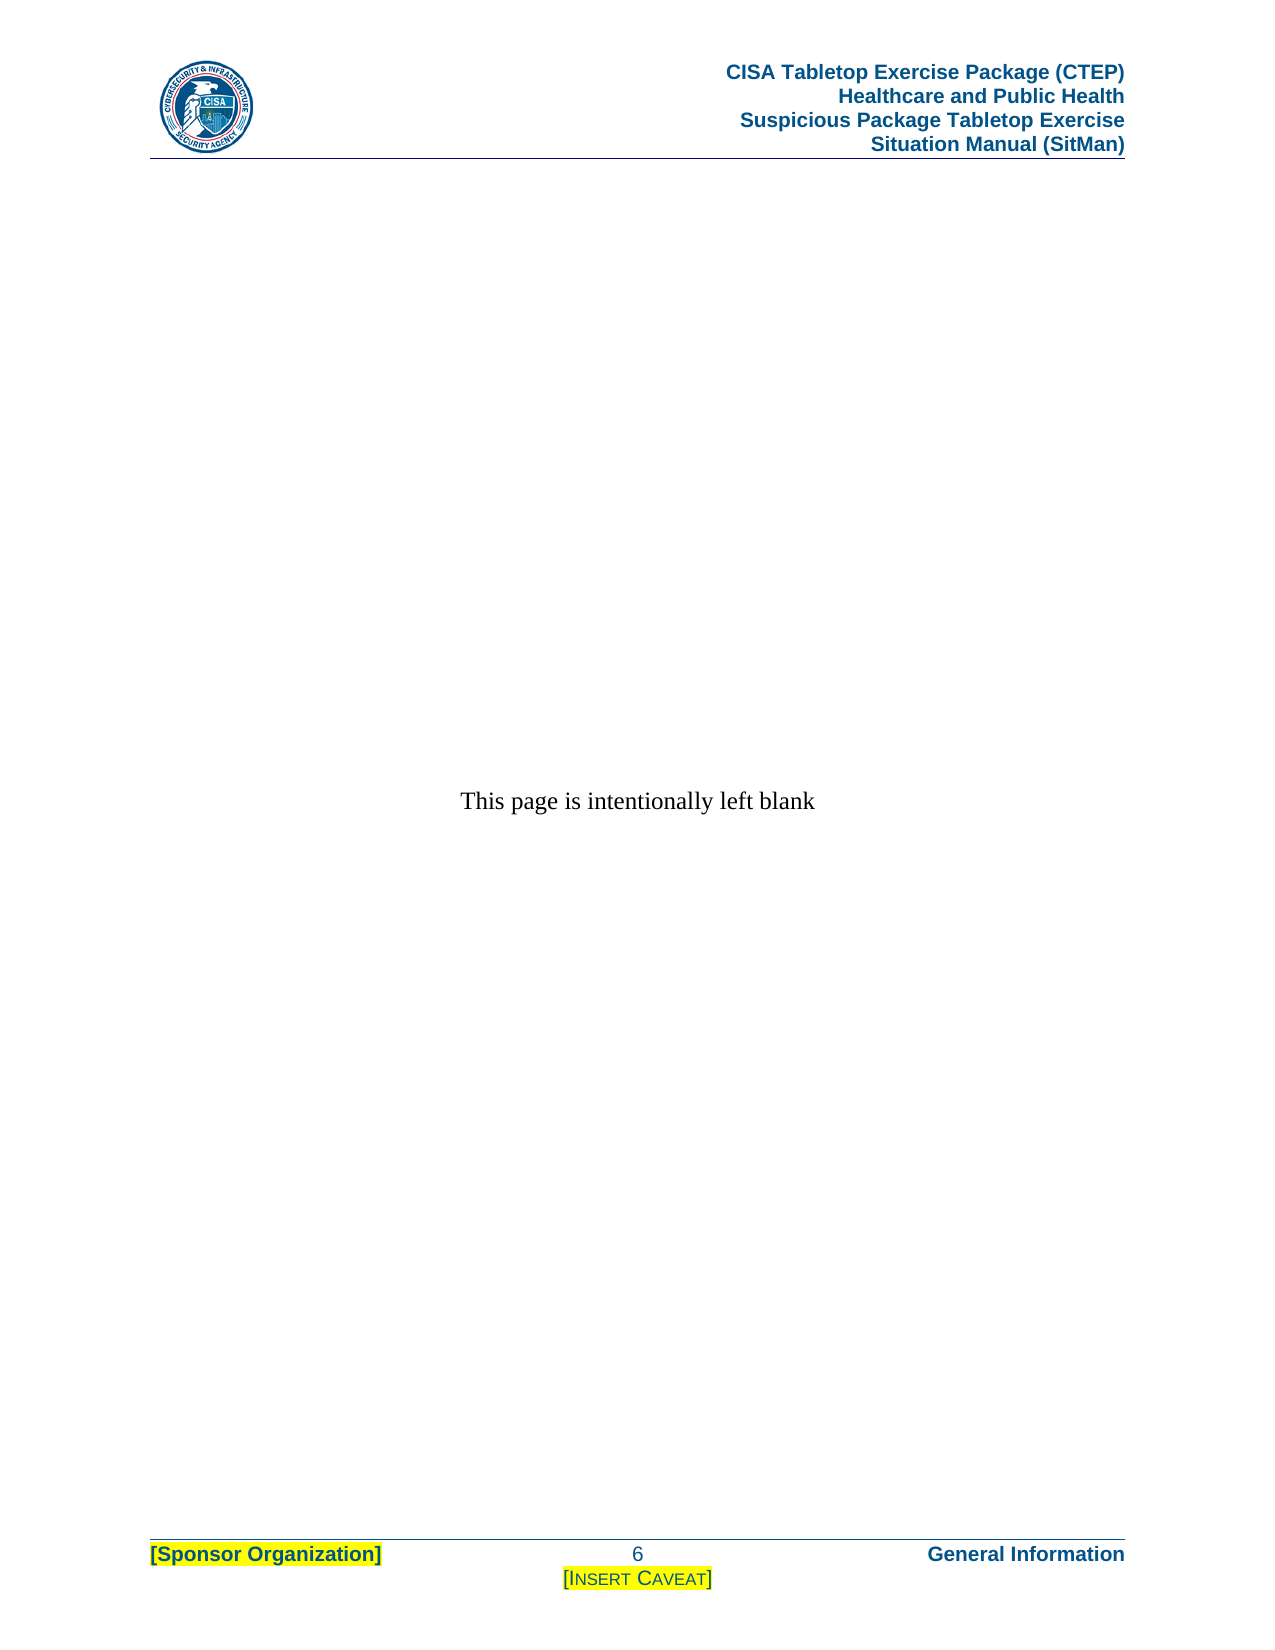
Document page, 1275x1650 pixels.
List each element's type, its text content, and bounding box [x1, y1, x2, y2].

text This page is intentionally left blank [150, 786, 1125, 815]
picture [158, 59, 254, 154]
